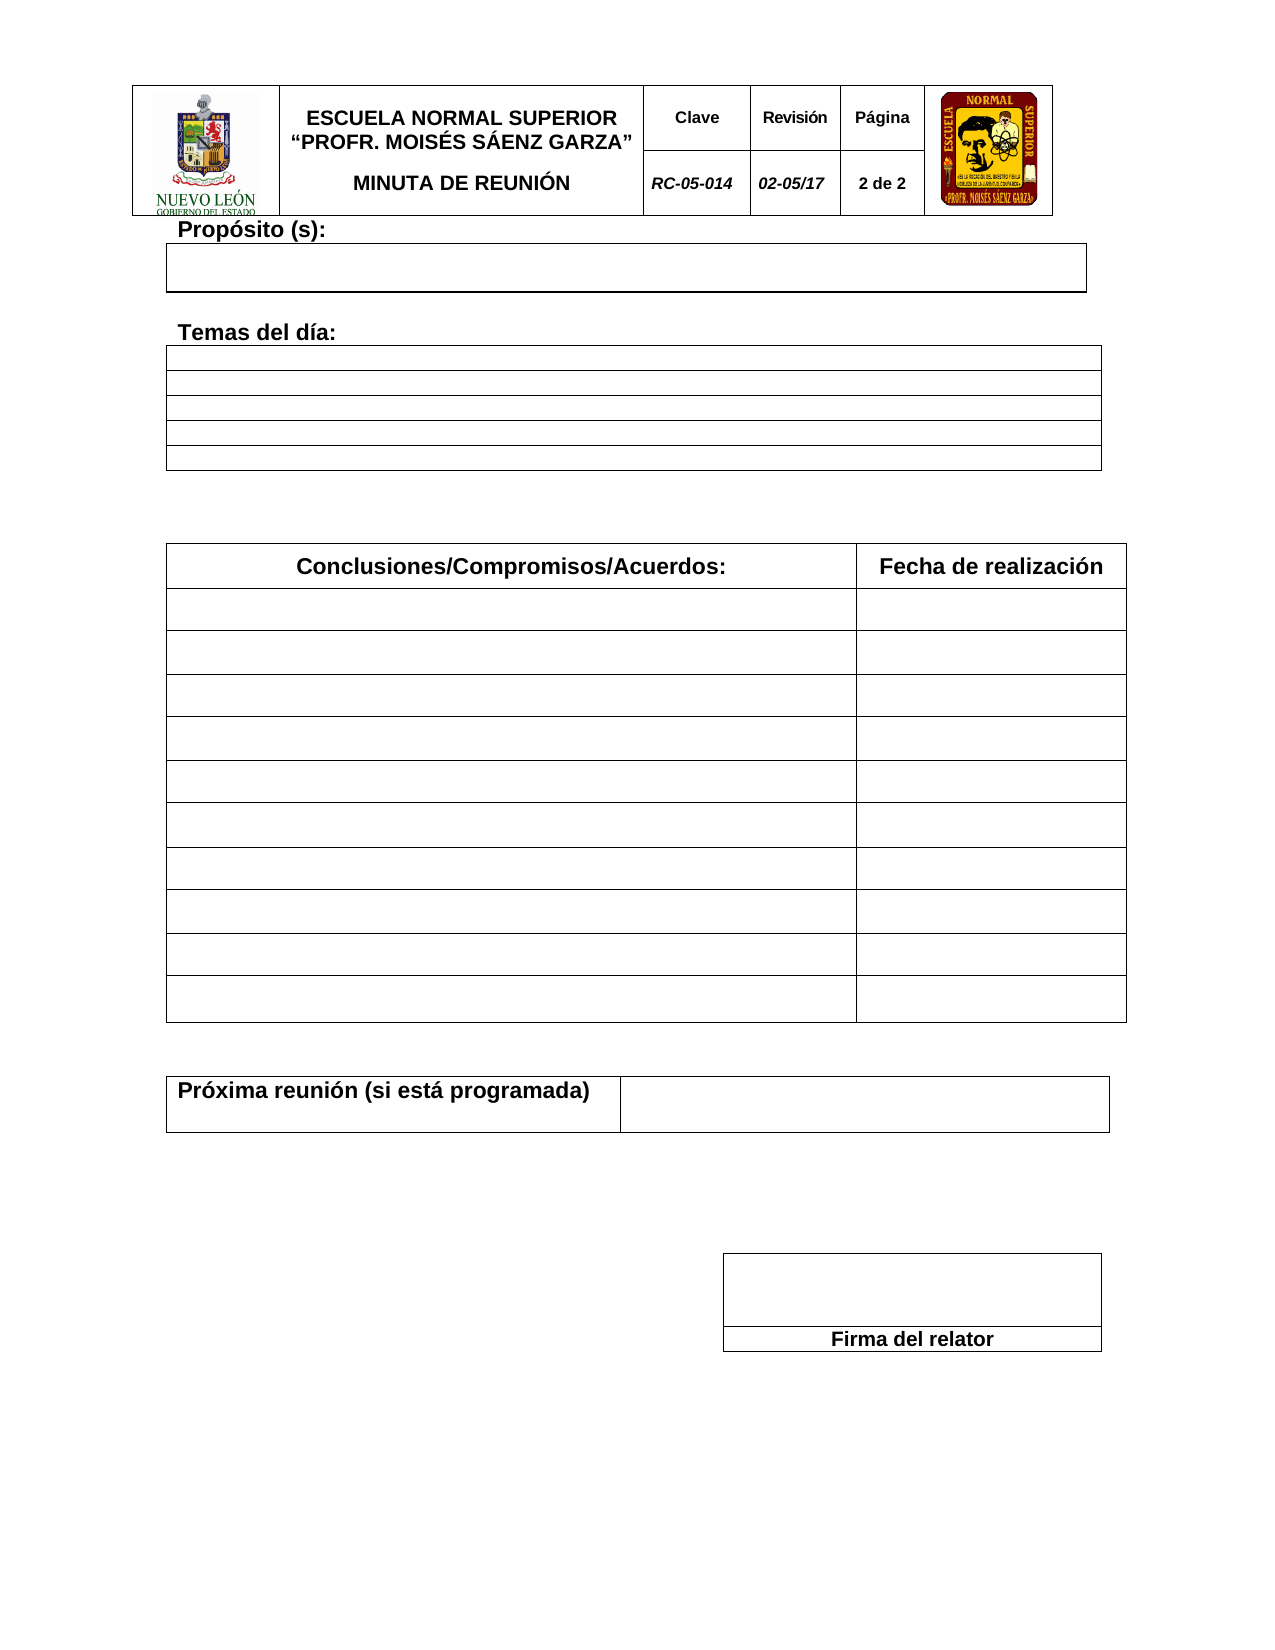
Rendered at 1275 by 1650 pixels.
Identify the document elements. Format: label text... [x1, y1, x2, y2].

picture [940, 92, 1038, 194]
table_cell [167, 761, 856, 802]
table_cell [857, 675, 1126, 716]
table_cell [167, 446, 1101, 470]
table_cell [857, 934, 1126, 975]
table_header [724, 1254, 1101, 1326]
table_cell [167, 589, 856, 629]
table_cell [167, 421, 1101, 445]
table_cell Firma del relator [724, 1327, 1101, 1351]
table_cell [167, 976, 856, 1022]
table_cell [857, 890, 1126, 933]
table_cell [857, 848, 1126, 888]
table_cell [857, 631, 1126, 674]
text Propósito (s): [177, 194, 1098, 242]
text Temas del día: [177, 319, 1098, 345]
table_cell [857, 717, 1126, 760]
table_header Próxima reunión (si está programada) [167, 1077, 620, 1132]
table_cell [167, 371, 1101, 395]
table_cell [167, 803, 856, 847]
table_cell [857, 761, 1126, 802]
table_header [167, 346, 1101, 370]
table_cell [857, 803, 1126, 847]
table_cell [167, 934, 856, 975]
table_header Conclusiones/Compromisos/Acuerdos: [167, 544, 856, 588]
table_cell [167, 717, 856, 760]
table_header Fecha de realización [857, 544, 1126, 588]
table_cell [167, 675, 856, 716]
table_cell [167, 848, 856, 888]
table_header [621, 1077, 1109, 1132]
table_cell [857, 976, 1126, 1022]
table_cell [167, 890, 856, 933]
table_cell [857, 589, 1126, 629]
table_cell [167, 631, 856, 674]
picture [152, 91, 261, 215]
table_cell [167, 396, 1101, 420]
table_header [167, 244, 1086, 291]
